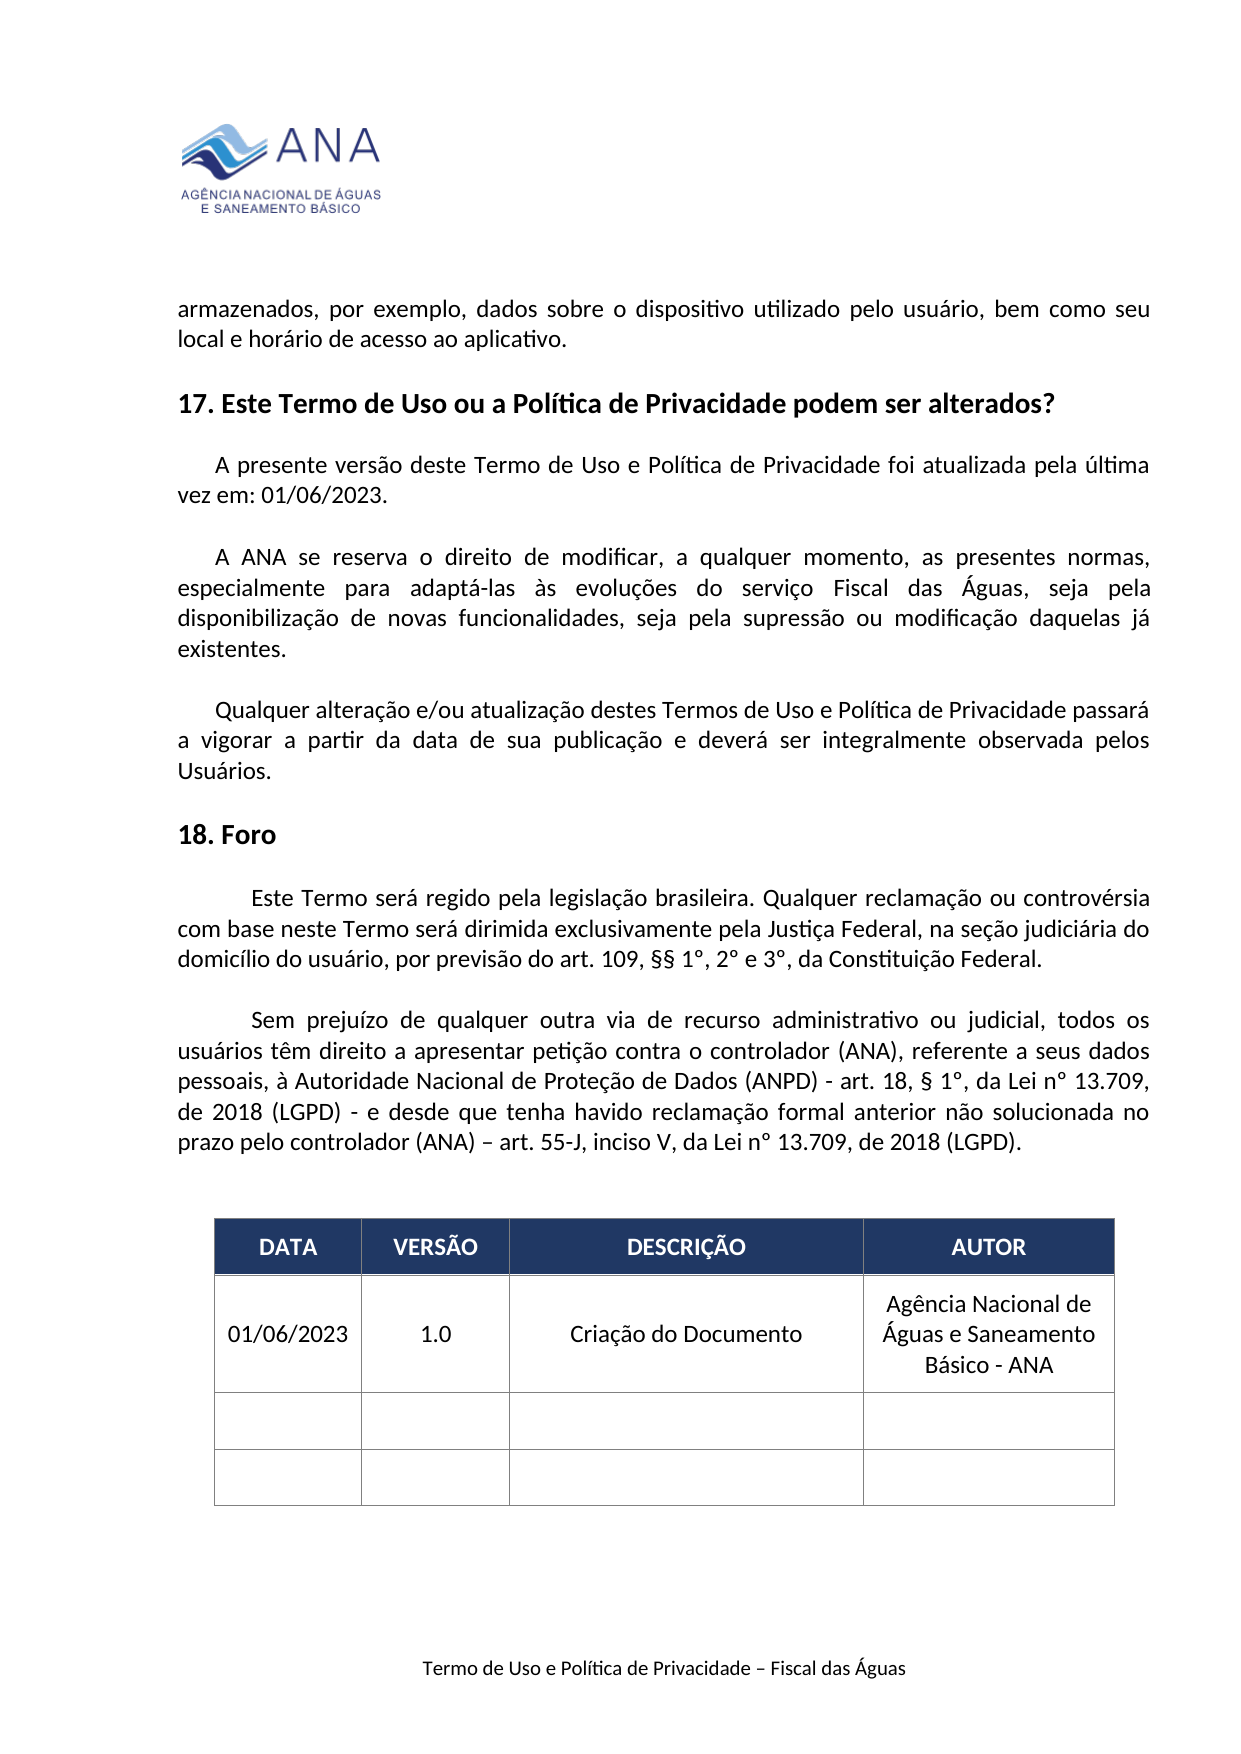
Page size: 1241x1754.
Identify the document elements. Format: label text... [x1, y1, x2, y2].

table_cell [510, 1393, 863, 1449]
table_cell [215, 1450, 361, 1505]
table_cell [510, 1450, 863, 1505]
table_cell [215, 1393, 361, 1449]
table_header DESCRIÇÃO [510, 1219, 863, 1274]
table_cell [864, 1393, 1114, 1449]
table_cell 01/06/2023 [215, 1276, 361, 1392]
table_cell 1.0 [362, 1276, 509, 1392]
table_cell [362, 1450, 509, 1505]
text Este Termo será regido pela legislação brasileira. Qualquer reclamação ou controvérsia com base neste Termo será dirimida exclusivamente pela Justiça Federal, na seção judiciária do domicílio do usuário, por previsão do art. 109, §§ 1º, 2º e 3º, da Constituição Federal. [177, 882, 1152, 974]
table_cell Agência Nacional de Águas e Saneamento Básico - ANA [864, 1276, 1114, 1392]
table_cell Criação do Documento [510, 1276, 863, 1392]
table_header DATA [215, 1219, 361, 1274]
text Este Termo de Uso ou a Política de Privacidade podem ser alterados? [177, 385, 1152, 420]
text Qualquer alteração e/ou atualização destes Termos de Uso e Política de Privacidade passará a vigorar a partir da data de sua publicação e deverá ser integralmente observada pelos Usuários. [177, 694, 1152, 786]
table_header VERSÃO [362, 1219, 509, 1274]
table_cell [864, 1450, 1114, 1505]
text Foro [177, 816, 1152, 852]
table_header AUTOR [864, 1219, 1114, 1274]
table_cell [362, 1393, 509, 1449]
text A presente versão deste Termo de Uso e Política de Privacidade foi atualizada pela última vez em: 01/06/2023. [177, 449, 1152, 510]
text A ANA se reserva o direito de modificar, a qualquer momento, as presentes normas, especialmente para adaptá-las às evoluções do serviço Fiscal das Águas, seja pela disponibilização de novas funcionalidades, seja pela supressão ou modificação daquelas já existentes. [177, 541, 1152, 663]
picture [177, 118, 385, 219]
text Sem prejuízo de qualquer outra via de recurso administrativo ou judicial, todos os usuários têm direito a apresentar petição contra o controlador (ANA), referente a seus dados pessoais, à Autoridade Nacional de Proteção de Dados (ANPD) - art. 18, § 1º, da Lei nº 13.709, de 2018 (LGPD) - e desde que tenha havido reclamação formal anterior não solucionada no prazo pelo controlador (ANA) – art. 55-J, inciso V, da Lei nº 13.709, de 2018 (LGPD). [177, 1004, 1152, 1157]
